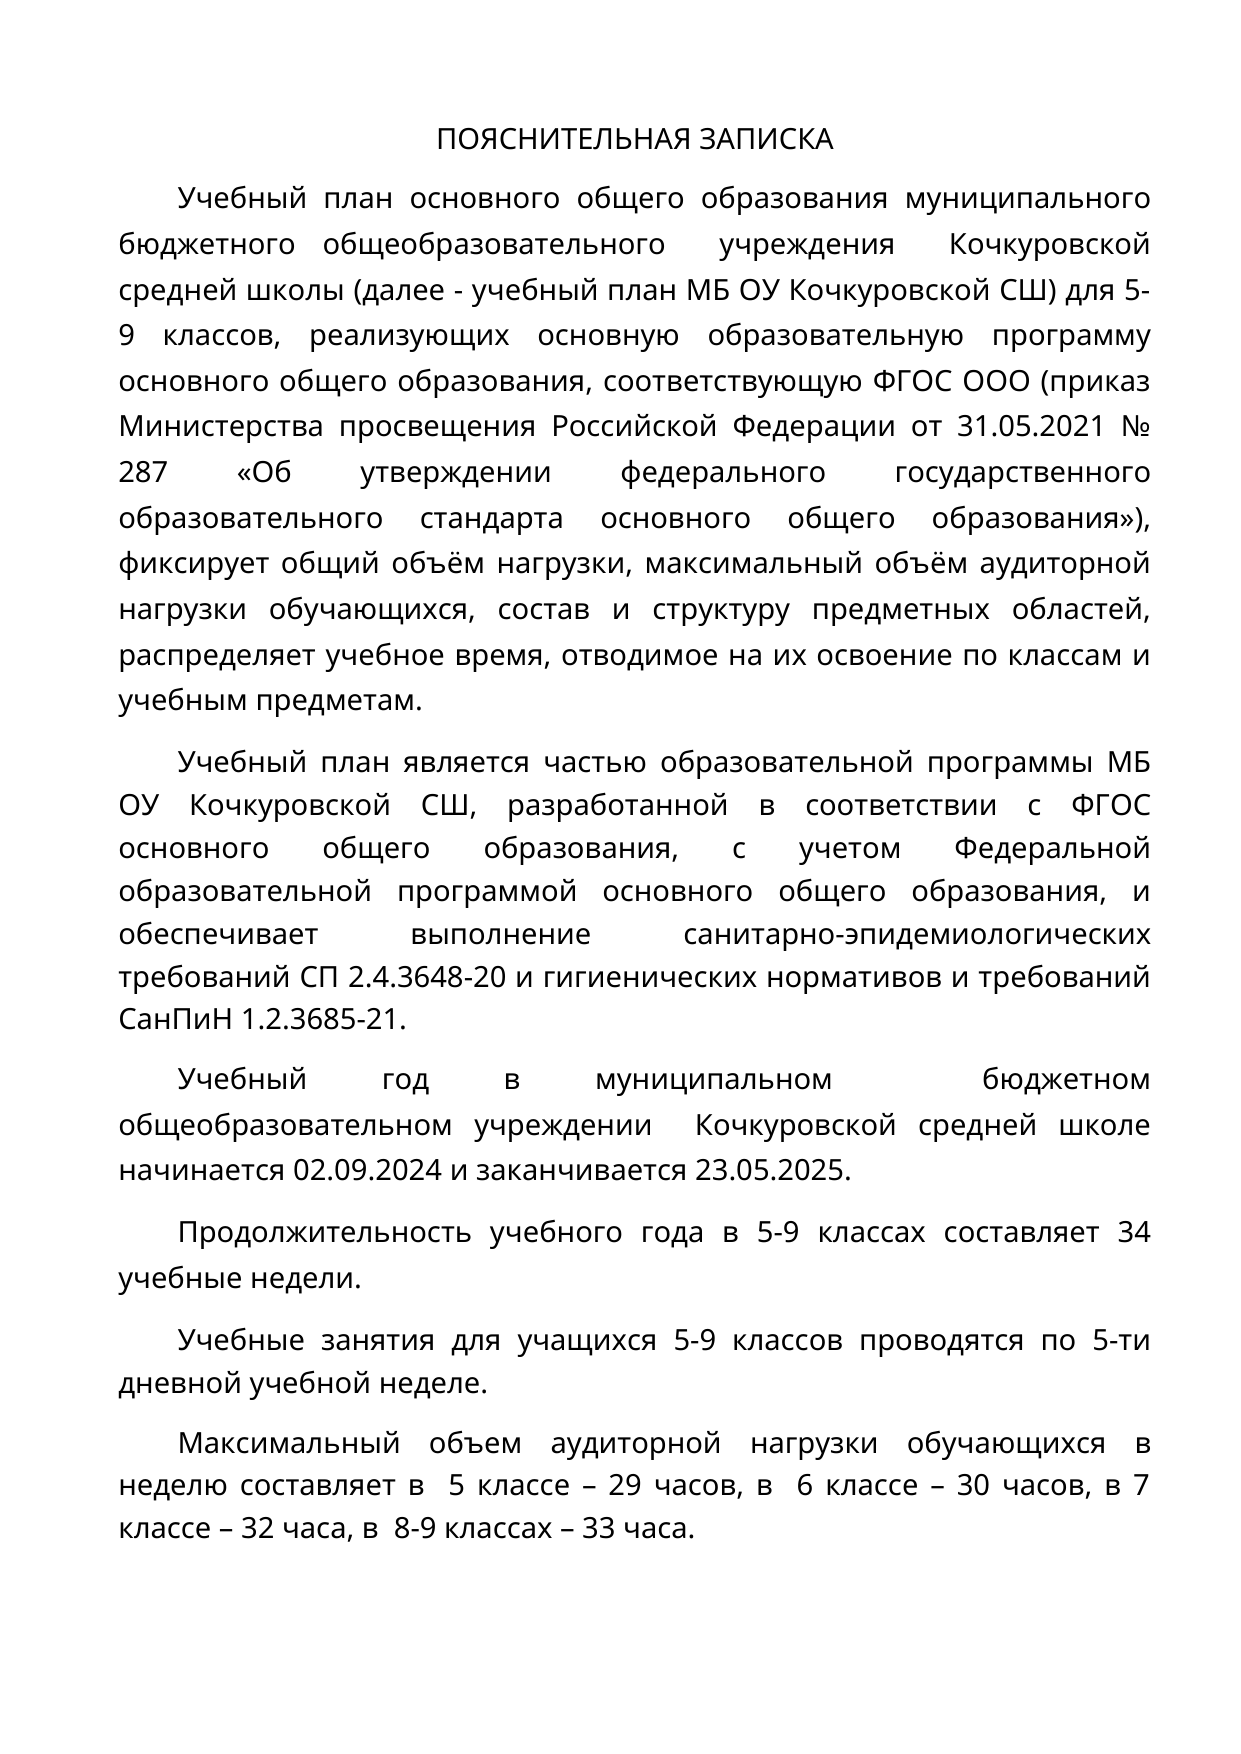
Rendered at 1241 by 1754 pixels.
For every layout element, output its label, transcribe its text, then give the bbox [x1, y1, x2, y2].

text Максимальный объем аудиторной нагрузки обучающихся в неделю составляет в 5 классе – 29 часов, в 6 классе – 30 часов, в 7 классе – 32 часа, в 8-9 классах – 33 часа. [118, 1422, 1152, 1547]
text ПОЯСНИТЕЛЬНАЯ ЗАПИСКА [118, 118, 1152, 158]
text Учебный план является частью образовательной программы МБ ОУ Кочкуровской СШ, разработанной в соответствии с ФГОС основного общего образования, с учетом Федеральной образовательной программой основного общего образования, и обеспечивает выполнение санитарно-эпидемиологических требований СП 2.4.3648-20 и гигиенических нормативов и требований СанПиН 1.2.3685-21. [118, 742, 1152, 1038]
text Учебный план основного общего образования муниципального бюджетного общеобразовательного учреждения Кочкуровской средней школы (далее - учебный план МБ ОУ Кочкуровской СШ) для 5-9 классов, реализующих основную образовательную программу основного общего образования, соответствующую ФГОС ООО (приказ Министерства просвещения Российской Федерации от 31.05.2021 № 287 «Об утверждении федерального государственного образовательного стандарта основного общего образования»), фиксирует общий объём нагрузки, максимальный объём аудиторной нагрузки обучающихся, состав и структуру предметных областей, распределяет учебное время, отводимое на их освоение по классам и учебным предметам. [118, 178, 1152, 719]
text Продолжительность учебного года в 5-9 классах составляет 34 учебные недели. [118, 1212, 1152, 1297]
text Учебный год в муниципальном бюджетном общеобразовательном учреждении Кочкуровской средней школе начинается 02.09.2024 и заканчивается 23.05.2025. [118, 1058, 1152, 1189]
text Учебные занятия для учащихся 5-9 классов проводятся по 5-ти дневной учебной неделе. [118, 1319, 1152, 1402]
